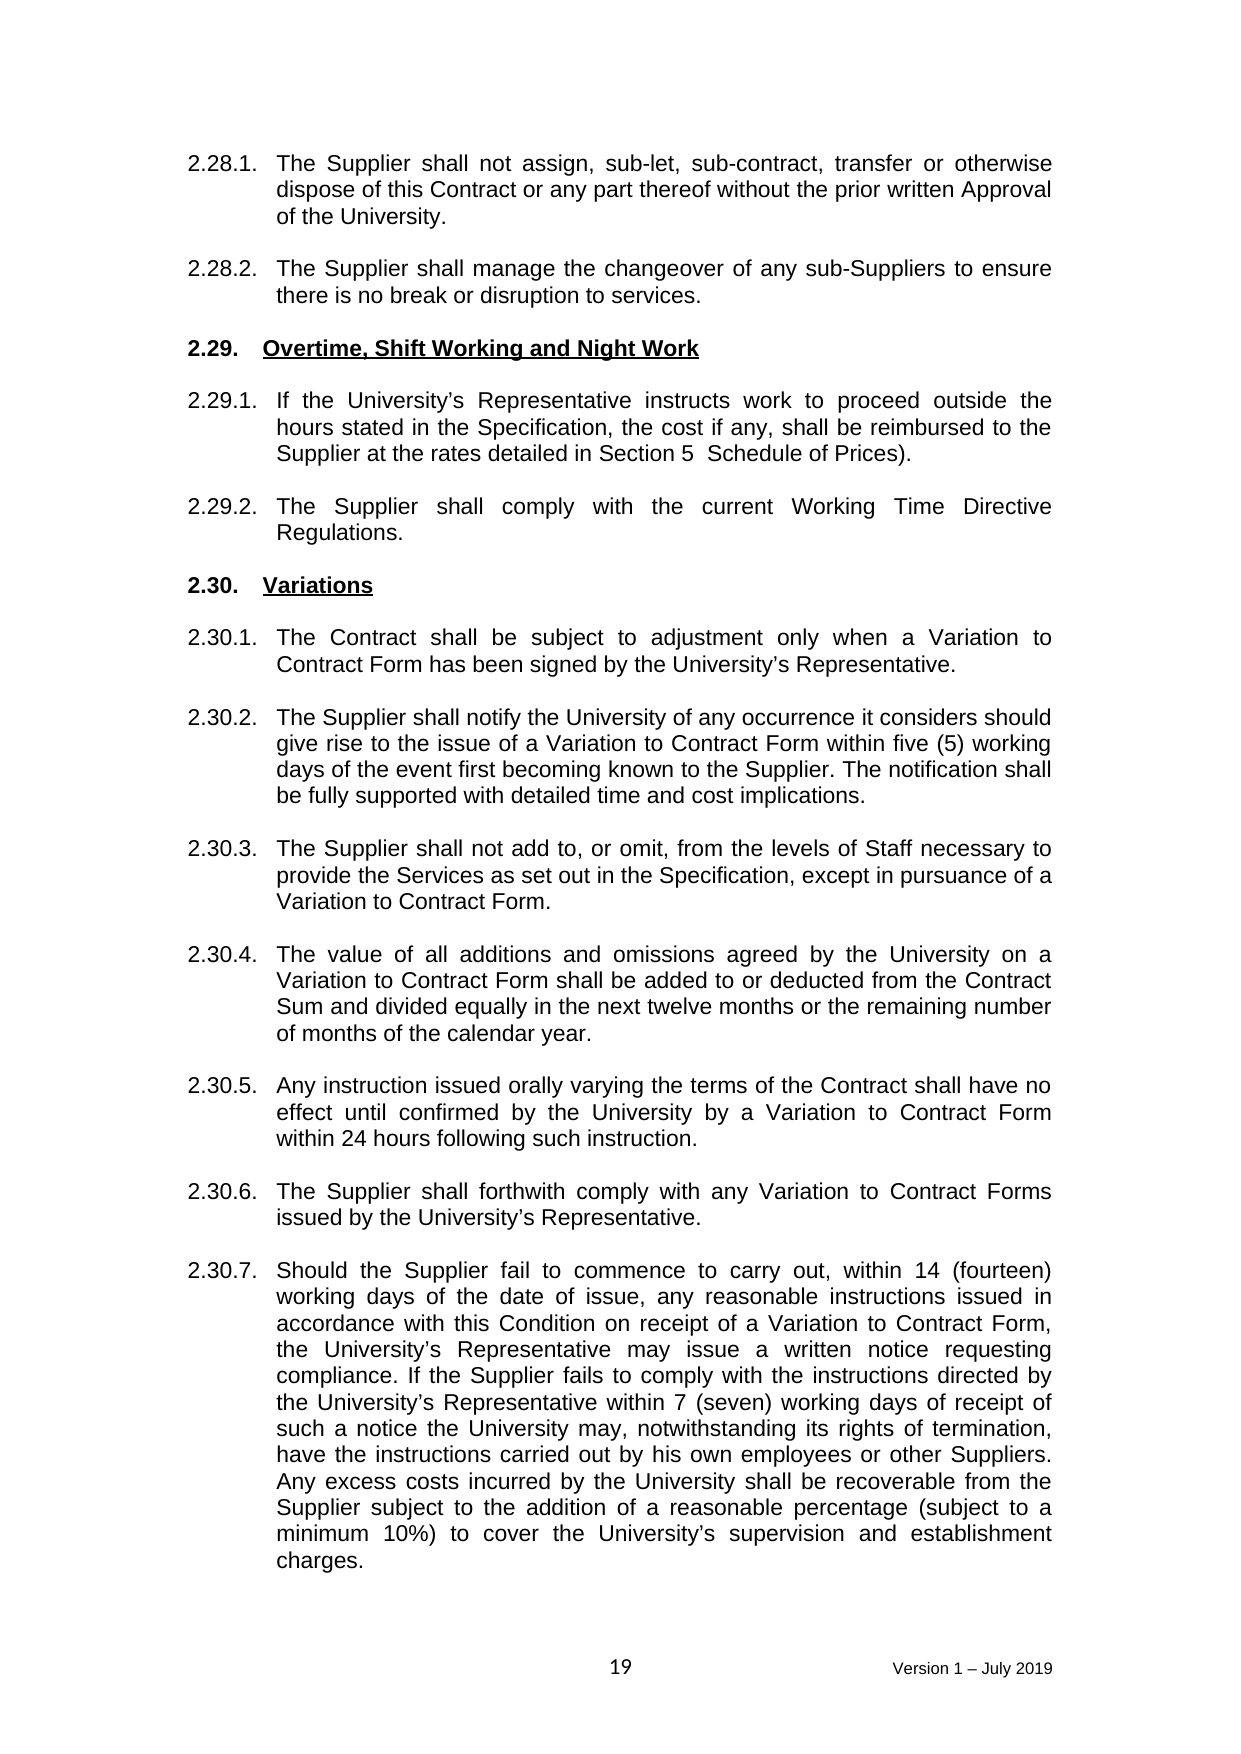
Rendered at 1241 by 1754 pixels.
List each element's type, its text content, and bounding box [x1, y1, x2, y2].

list The Supplier shall notify the University of any occurrence it considers should give rise to the issue of a Variation to Contract Form within five (5) working days of the event first becoming known to the Supplier. The notification shall be fully supported with detailed time and cost implications. [187, 703, 1053, 809]
list Any instruction issued orally varying the terms of the Contract shall have no effect until confirmed by the University by a Variation to Contract Form within 24 hours following such instruction. [187, 1072, 1053, 1151]
list The Supplier shall not add to, or omit, from the levels of Staff necessary to provide the Services as set out in the Specification, except in pursuance of a Variation to Contract Form. [187, 835, 1053, 914]
list The Supplier shall not assign, sub-let, sub-contract, transfer or otherwise dispose of this Contract or any part thereof without the prior written Approval of the University. [187, 150, 1053, 229]
list The Contract shall be subject to adjustment only when a Variation to Contract Form has been signed by the University’s Representative. [187, 624, 1053, 677]
list Overtime, Shift Working and Night Work [187, 334, 1053, 361]
list The Supplier shall manage the changeover of any sub-Suppliers to ensure there is no break or disruption to services. [187, 255, 1053, 308]
list If the University’s Representative instructs work to proceed outside the hours stated in the Specification, the cost if any, shall be reimbursed to the Supplier at the rates detailed in Section 5 Schedule of Prices). [187, 387, 1053, 466]
list The Supplier shall comply with the current Working Time Directive Regulations. [187, 493, 1053, 545]
list The Supplier shall forthwith comply with any Variation to Contract Forms issued by the University’s Representative. [187, 1178, 1053, 1231]
list The value of all additions and omissions agreed by the University on a Variation to Contract Form shall be added to or deducted from the Contract Sum and divided equally in the next twelve months or the remaining number of months of the calendar year. [187, 941, 1053, 1046]
list Should the Supplier fail to commence to carry out, within 14 (fourteen) working days of the date of issue, any reasonable instructions issued in accordance with this Condition on receipt of a Variation to Contract Form, the University’s Representative may issue a written notice requesting compliance. If the Supplier fails to comply with the instructions directed by the University’s Representative within 7 (seven) working days of receipt of such a notice the University may, notwithstanding its rights of termination, have the instructions carried out by his own employees or other Suppliers. Any excess costs incurred by the University shall be recoverable from the Supplier subject to the addition of a reasonable percentage (subject to a minimum 10%) to cover the University’s supervision and establishment charges. [187, 1257, 1053, 1573]
list Variations [187, 572, 1053, 598]
